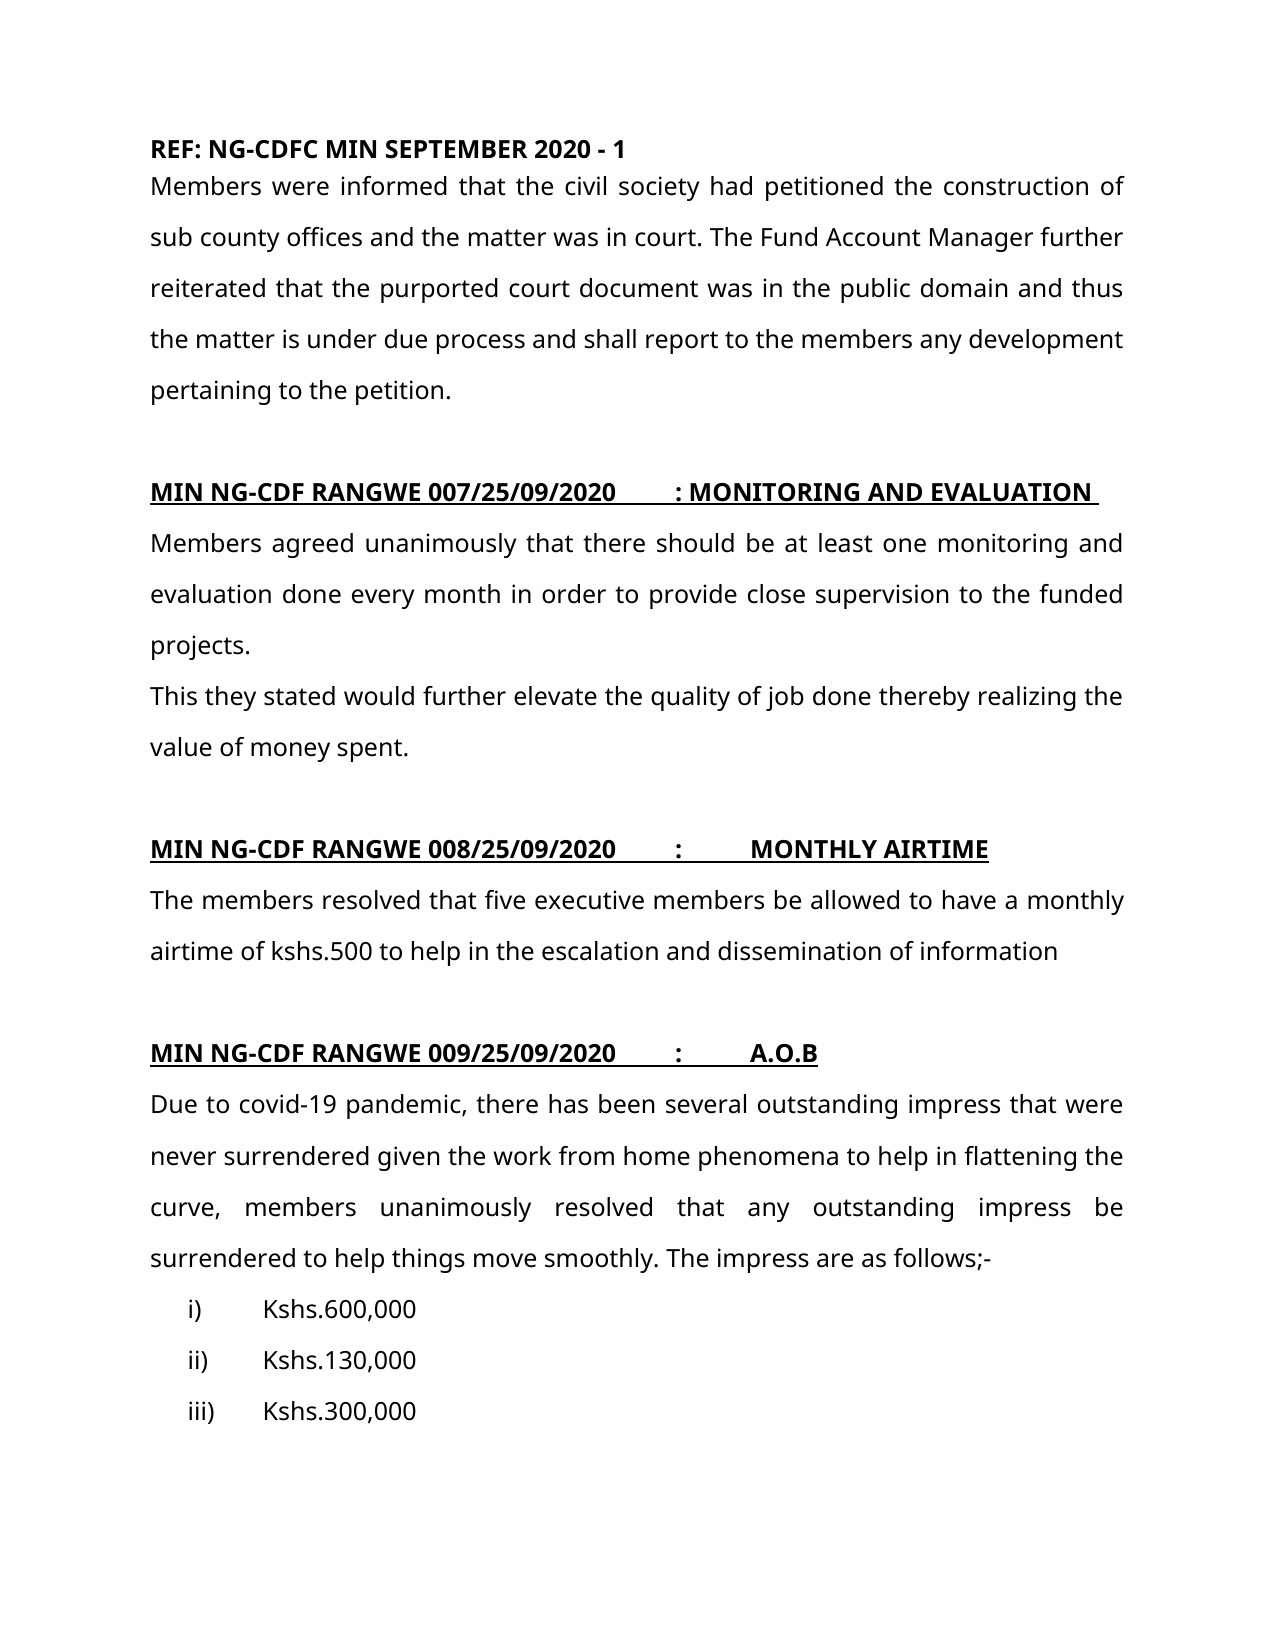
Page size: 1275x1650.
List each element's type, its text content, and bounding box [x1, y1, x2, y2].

text Due to covid-19 pandemic, there has been several outstanding impress that were never surrendered given the work from home phenomena to help in flattening the curve, members unanimously resolved that any outstanding impress be surrendered to help things move smoothly. The impress are as follows;- [150, 1087, 1125, 1274]
list Kshs.300,000 [187, 1393, 1125, 1427]
text The members resolved that five executive members be allowed to have a monthly airtime of kshs.500 to help in the escalation and dissemination of information [150, 883, 1125, 968]
text MIN NG-CDF RANGWE 007/25/09/2020 : MONITORING AND EVALUATION [150, 475, 1125, 509]
list Kshs.600,000 [187, 1291, 1125, 1325]
text This they stated would further elevate the quality of job done thereby realizing the value of money spent. [150, 679, 1125, 764]
text MIN NG-CDF RANGWE 009/25/09/2020 : A.O.B [150, 1036, 1125, 1070]
list Kshs.130,000 [187, 1342, 1125, 1376]
text MIN NG-CDF RANGWE 008/25/09/2020 : MONTHLY AIRTIME [150, 832, 1125, 866]
text Members agreed unanimously that there should be at least one monitoring and evaluation done every month in order to provide close supervision to the funded projects. [150, 526, 1125, 662]
text Members were informed that the civil society had petitioned the construction of sub county offices and the matter was in court. The Fund Account Manager further reiterated that the purported court document was in the public domain and thus the matter is under due process and shall report to the members any development pertaining to the petition. [150, 168, 1125, 407]
